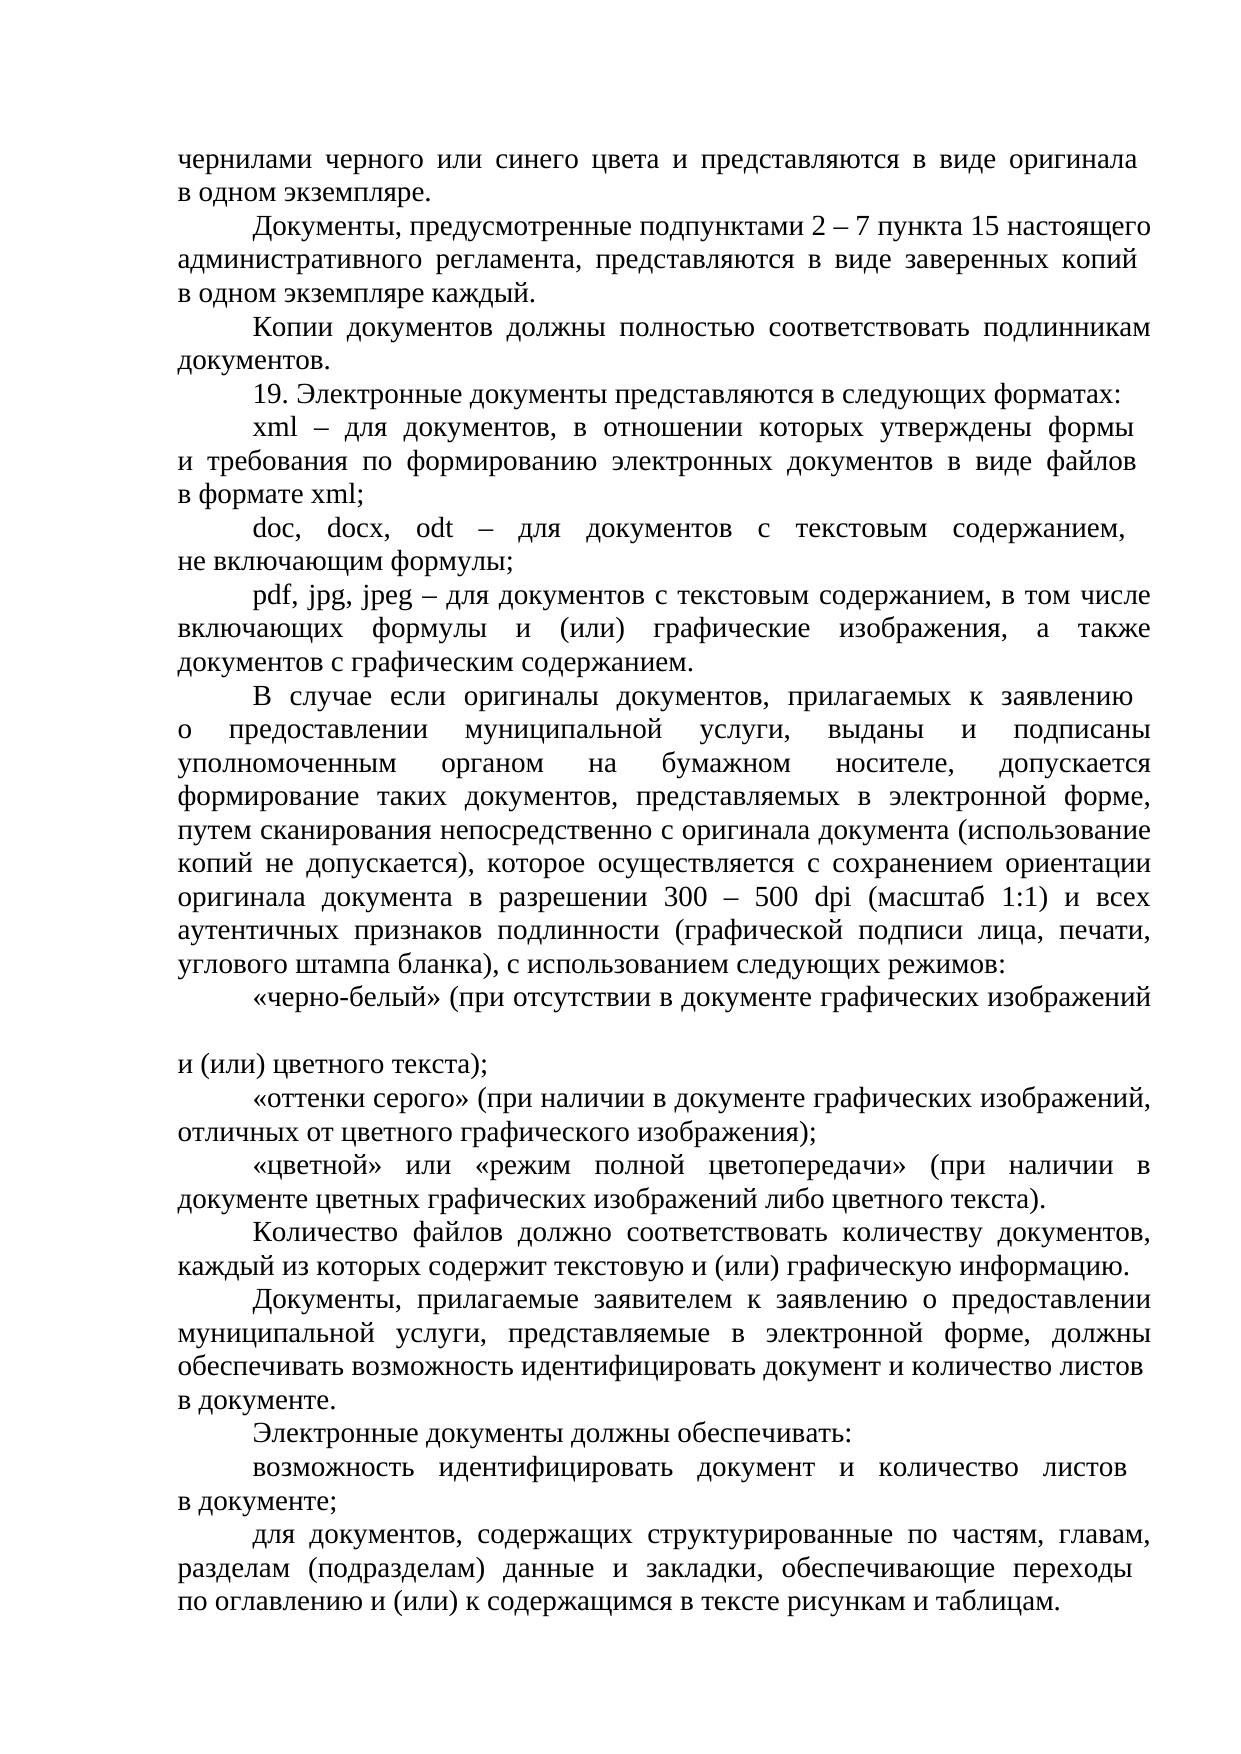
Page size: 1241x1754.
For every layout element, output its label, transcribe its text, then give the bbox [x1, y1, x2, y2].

text «оттенки серого» (при наличии в документе графических изображений, отличных от цветного графического изображения); [177, 1080, 1152, 1147]
text Копии документов должны полностью соответствовать подлинникам документов. [177, 309, 1152, 376]
text В случае если оригиналы документов, прилагаемых к заявлению о предоставлении муниципальной услуги, выданы и подписаны уполномоченным органом на бумажном носителе, допускается формирование таких документов, представляемых в электронной форме, путем сканирования непосредственно с оригинала документа (использование копий не допускается), которое осуществляется с сохранением ориентации оригинала документа в разрешении 300 – 500 dpi (масштаб 1:1) и всех аутентичных признаков подлинности (графической подписи лица, печати, углового штампа бланка), с использованием следующих режимов: [177, 678, 1152, 979]
text Документы, предусмотренные подпунктами 2 – 7 пункта 15 настоящего административного регламента, представляются в виде заверенных копий в одном экземпляре каждый. [177, 208, 1152, 309]
text 19. Электронные документы представляются в следующих форматах: [177, 376, 1152, 409]
text pdf, jpg, jpeg – для документов с текстовым содержанием, в том числе включающих формулы и (или) графические изображения, а также документов с графическим содержанием. [177, 577, 1152, 678]
text «черно-белый» (при отсутствии в документе графических изображений и (или) цветного текста); [177, 979, 1152, 1080]
text «цветной» или «режим полной цветопередачи» (при наличии в документе цветных графических изображений либо цветного текста). [177, 1147, 1152, 1214]
text Электронные документы должны обеспечивать: [177, 1416, 1152, 1449]
text xml – для документов, в отношении которых утверждены формы и требования по формированию электронных документов в виде файлов в формате xml; [177, 409, 1152, 510]
text Документы, прилагаемые заявителем к заявлению о предоставлении муниципальной услуги, представляемые в электронной форме, должны обеспечивать возможность идентифицировать документ и количество листов в документе. [177, 1281, 1152, 1416]
text возможность идентифицировать документ и количество листов в документе; [177, 1449, 1152, 1516]
text Количество файлов должно соответствовать количеству документов, каждый из которых содержит текстовую и (или) графическую информацию. [177, 1214, 1152, 1281]
text для документов, содержащих структурированные по частям, главам, разделам (подразделам) данные и закладки, обеспечивающие переходы по оглавлению и (или) к содержащимся в тексте рисункам и таблицам. [177, 1516, 1152, 1617]
text doc, docx, odt – для документов с текстовым содержанием, не включающим формулы; [177, 510, 1152, 577]
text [177, 141, 1152, 208]
